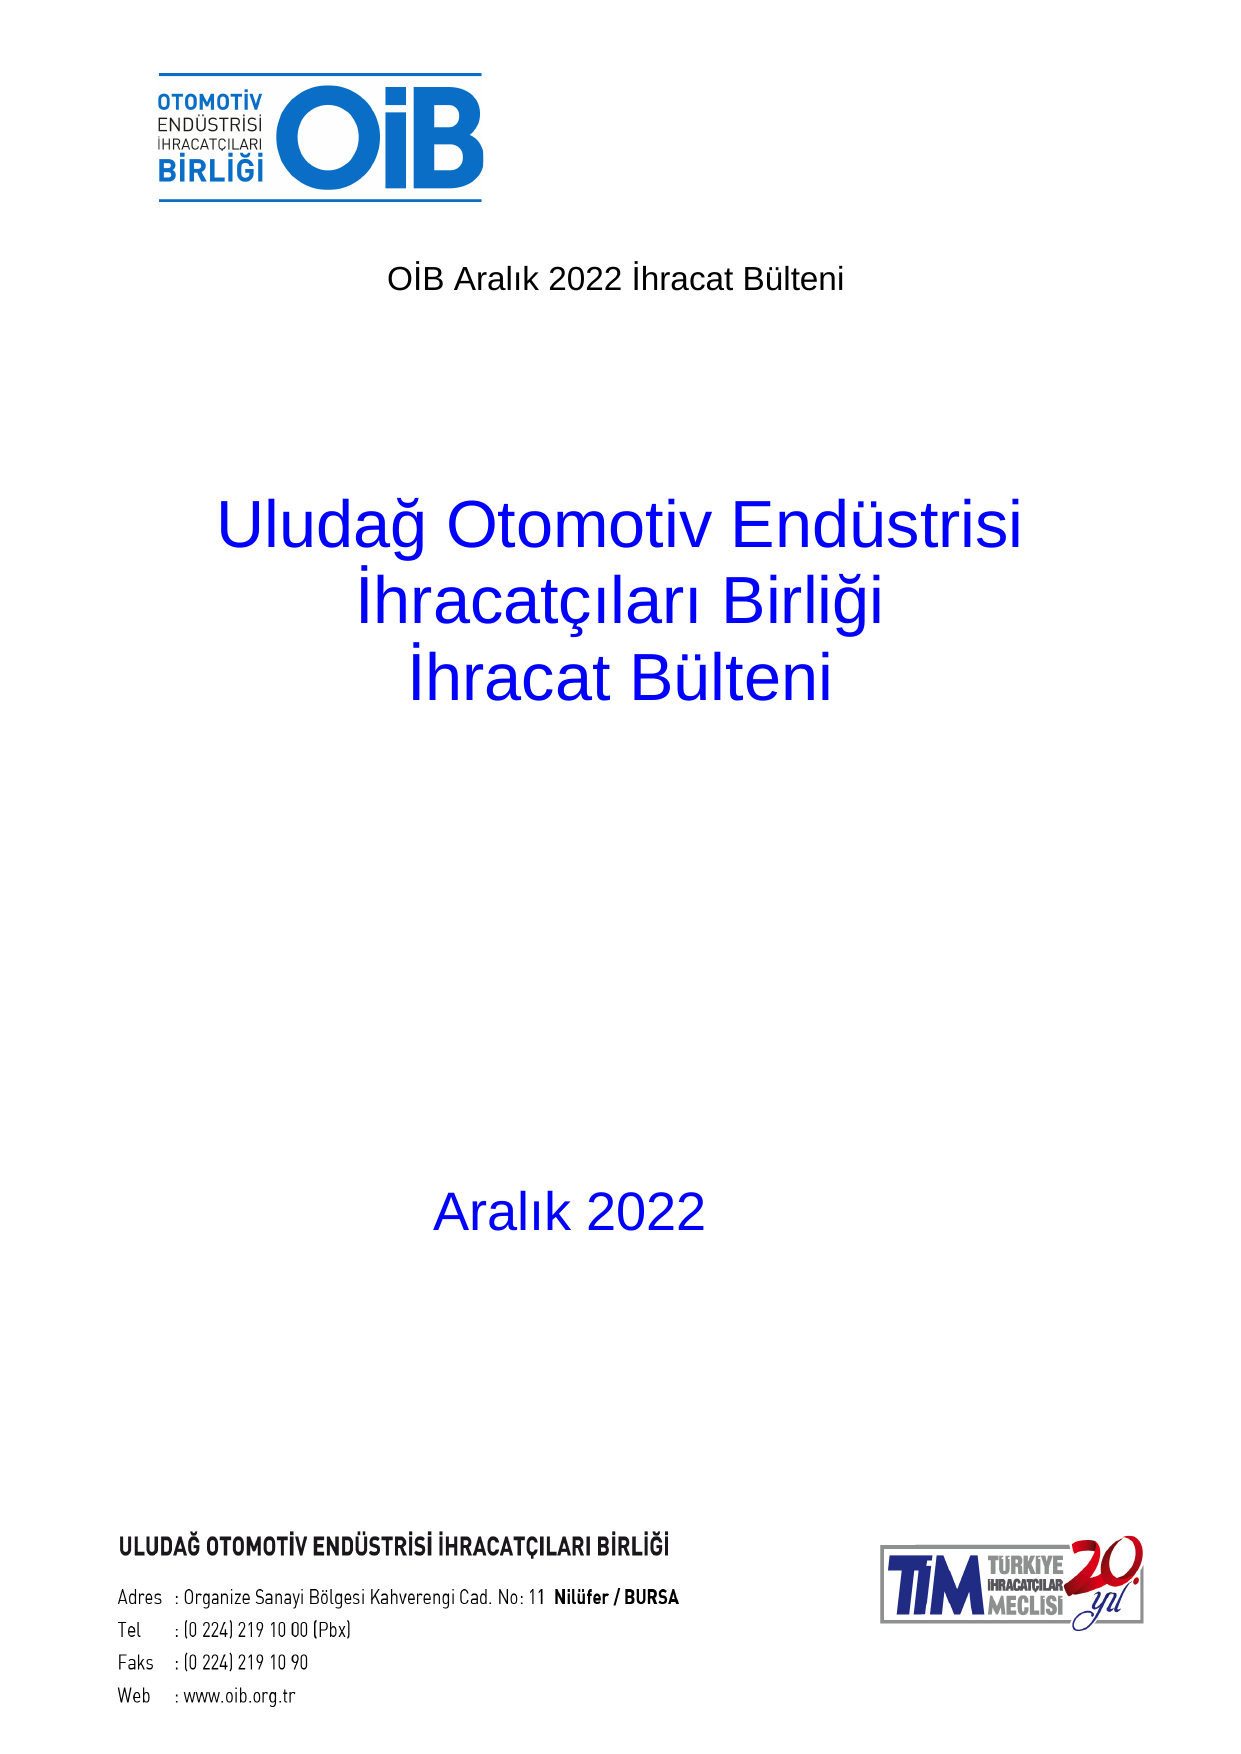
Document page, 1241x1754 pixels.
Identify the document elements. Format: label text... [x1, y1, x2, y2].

text OİB Aralık 2022 İhracat Bülteni [221, 259, 1093, 298]
text Uludağ Otomotiv Endüstrisi İhracatçıları Birliği [147, 485, 1093, 638]
picture [0, 1489, 1241, 1754]
picture [158, 73, 484, 202]
text Aralık 2022 [147, 1179, 1093, 1242]
text İhracat Bülteni [147, 638, 1093, 715]
